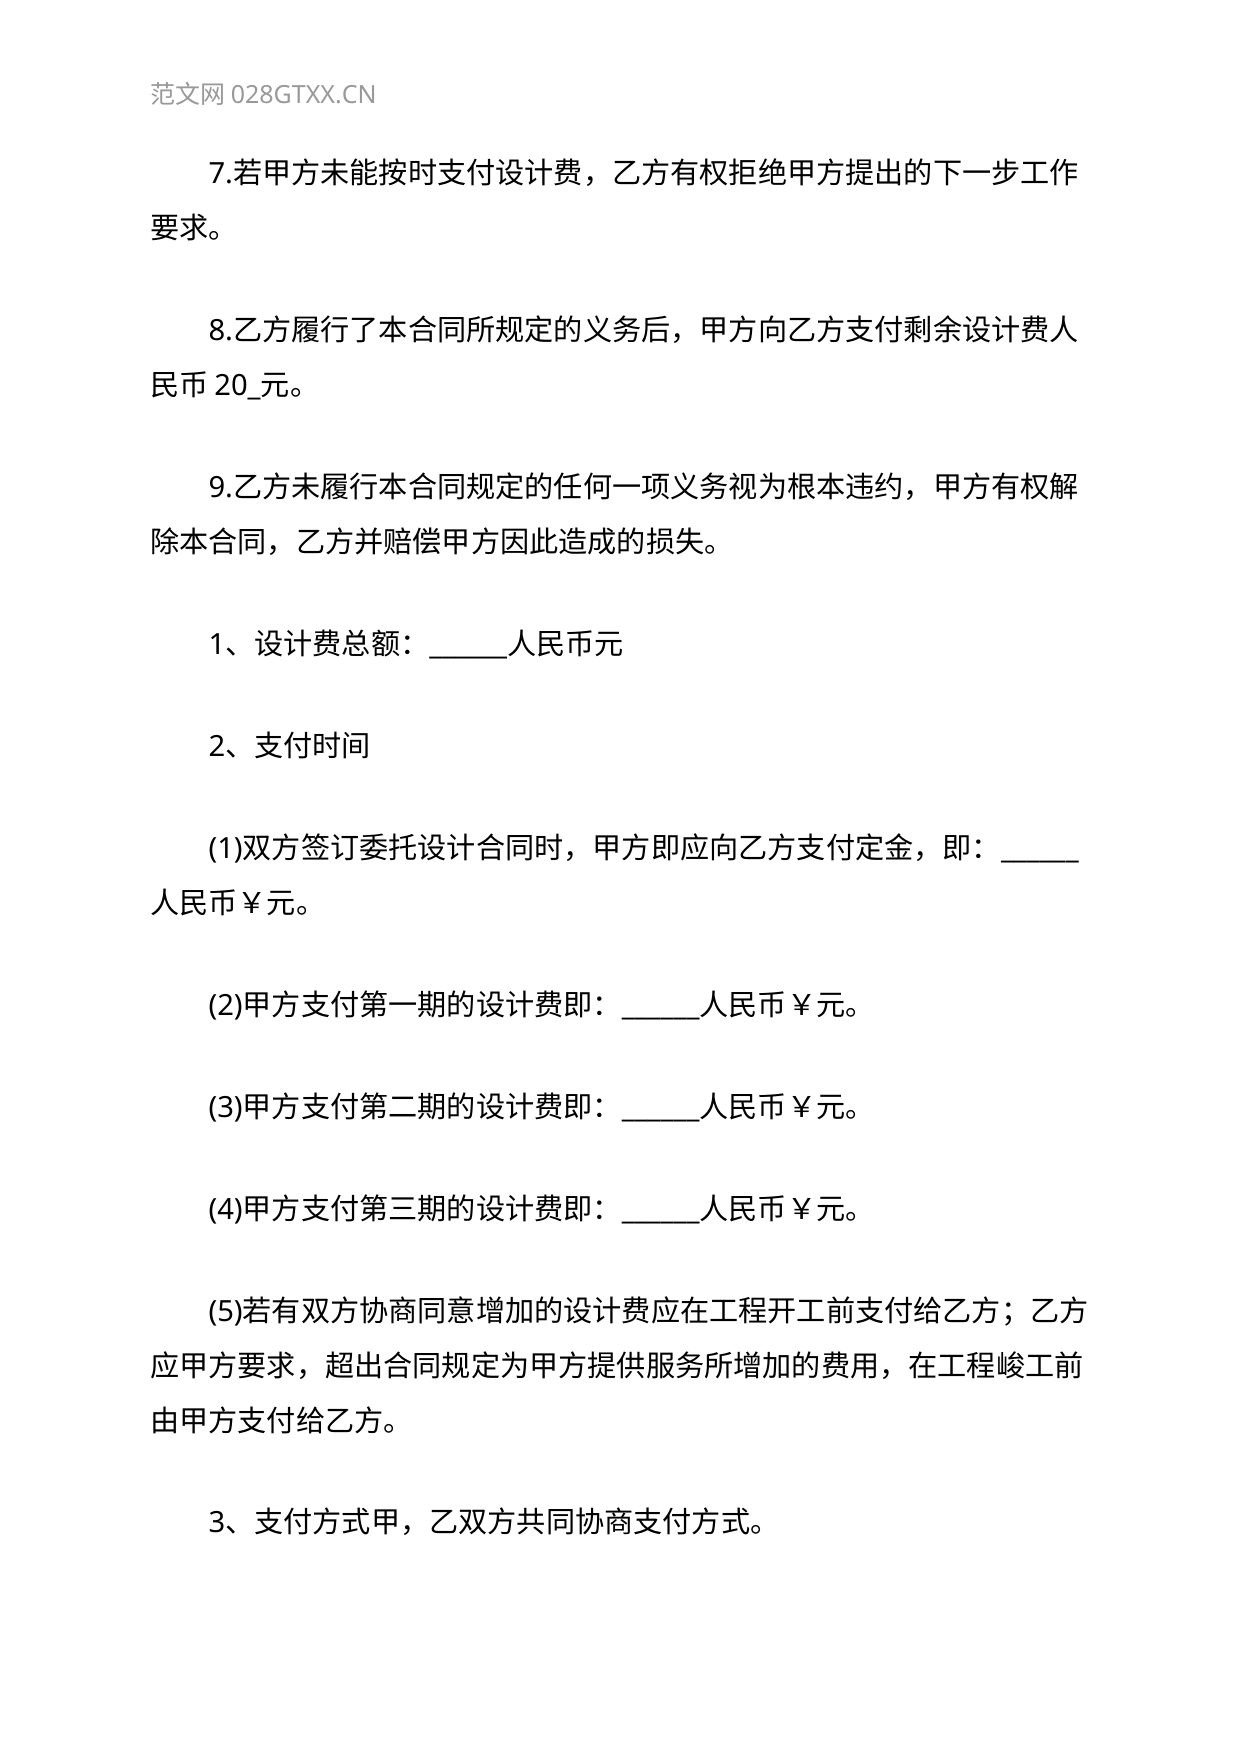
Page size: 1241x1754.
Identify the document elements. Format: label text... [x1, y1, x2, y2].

text 8.乙方履行了本合同所规定的义务后，甲方向乙方支付剩余设计费人民币20_元。 [150, 307, 1090, 404]
text (1)双方签订委托设计合同时，甲方即应向乙方支付定金，即：______人民币￥元。 [150, 824, 1090, 922]
text 1、设计费总额：______人民币元 [150, 621, 1090, 663]
text 9.乙方未履行本合同规定的任何一项义务视为根本违约，甲方有权解除本合同，乙方并赔偿甲方因此造成的损失。 [150, 464, 1090, 561]
text (4)甲方支付第三期的设计费即：______人民币￥元。 [150, 1185, 1090, 1228]
text 3、支付方式甲，乙双方共同协商支付方式。 [150, 1499, 1090, 1541]
text 7.若甲方未能按时支付设计费，乙方有权拒绝甲方提出的下一步工作要求。 [150, 150, 1090, 247]
text 2、支付时间 [150, 722, 1090, 765]
text (5)若有双方协商同意增加的设计费应在工程开工前支付给乙方；乙方应甲方要求，超出合同规定为甲方提供服务所增加的费用，在工程峻工前由甲方支付给乙方。 [150, 1287, 1090, 1439]
text (2)甲方支付第一期的设计费即：______人民币￥元。 [150, 981, 1090, 1024]
text (3)甲方支付第二期的设计费即：______人民币￥元。 [150, 1083, 1090, 1126]
